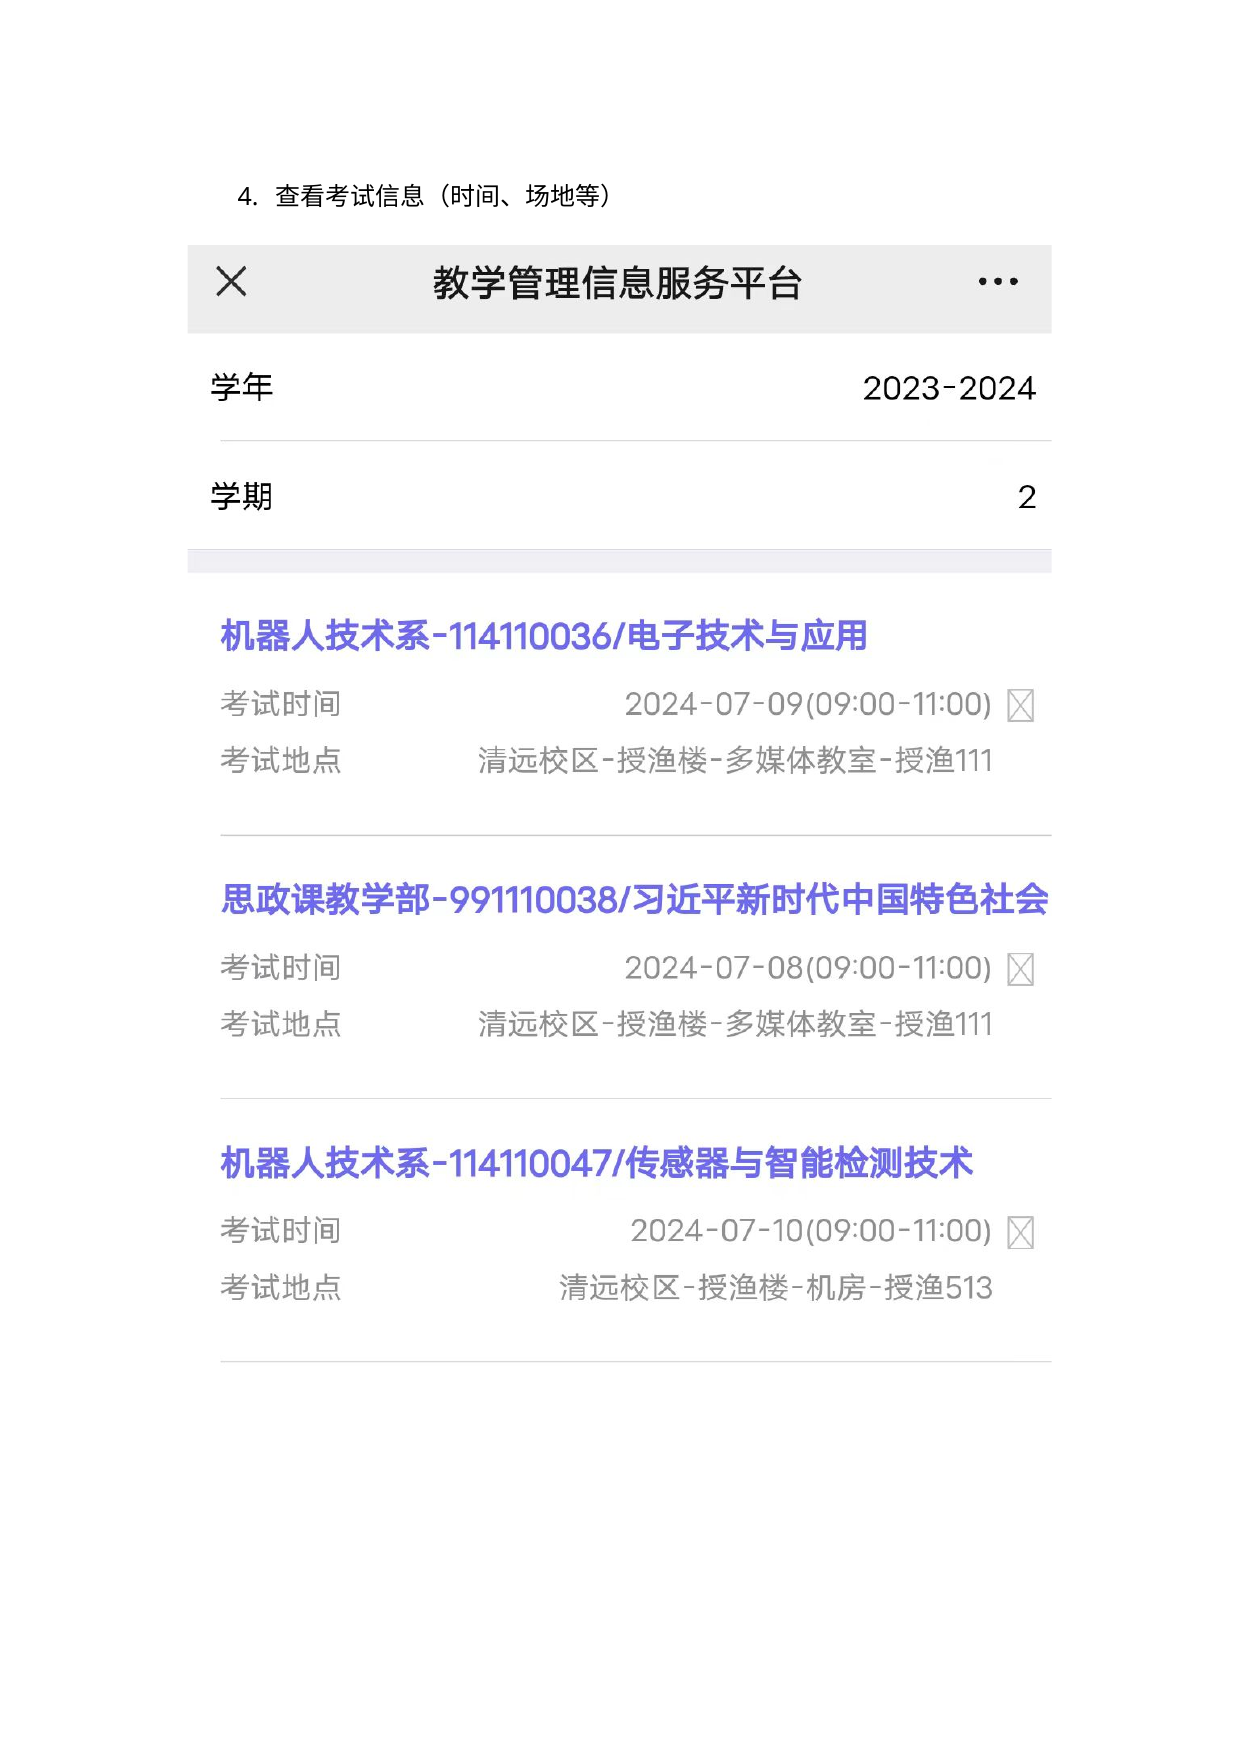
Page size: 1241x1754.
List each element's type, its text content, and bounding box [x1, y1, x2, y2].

list 查看考试信息（时间、场地等） [187, 162, 1053, 227]
picture [187, 245, 1052, 1428]
